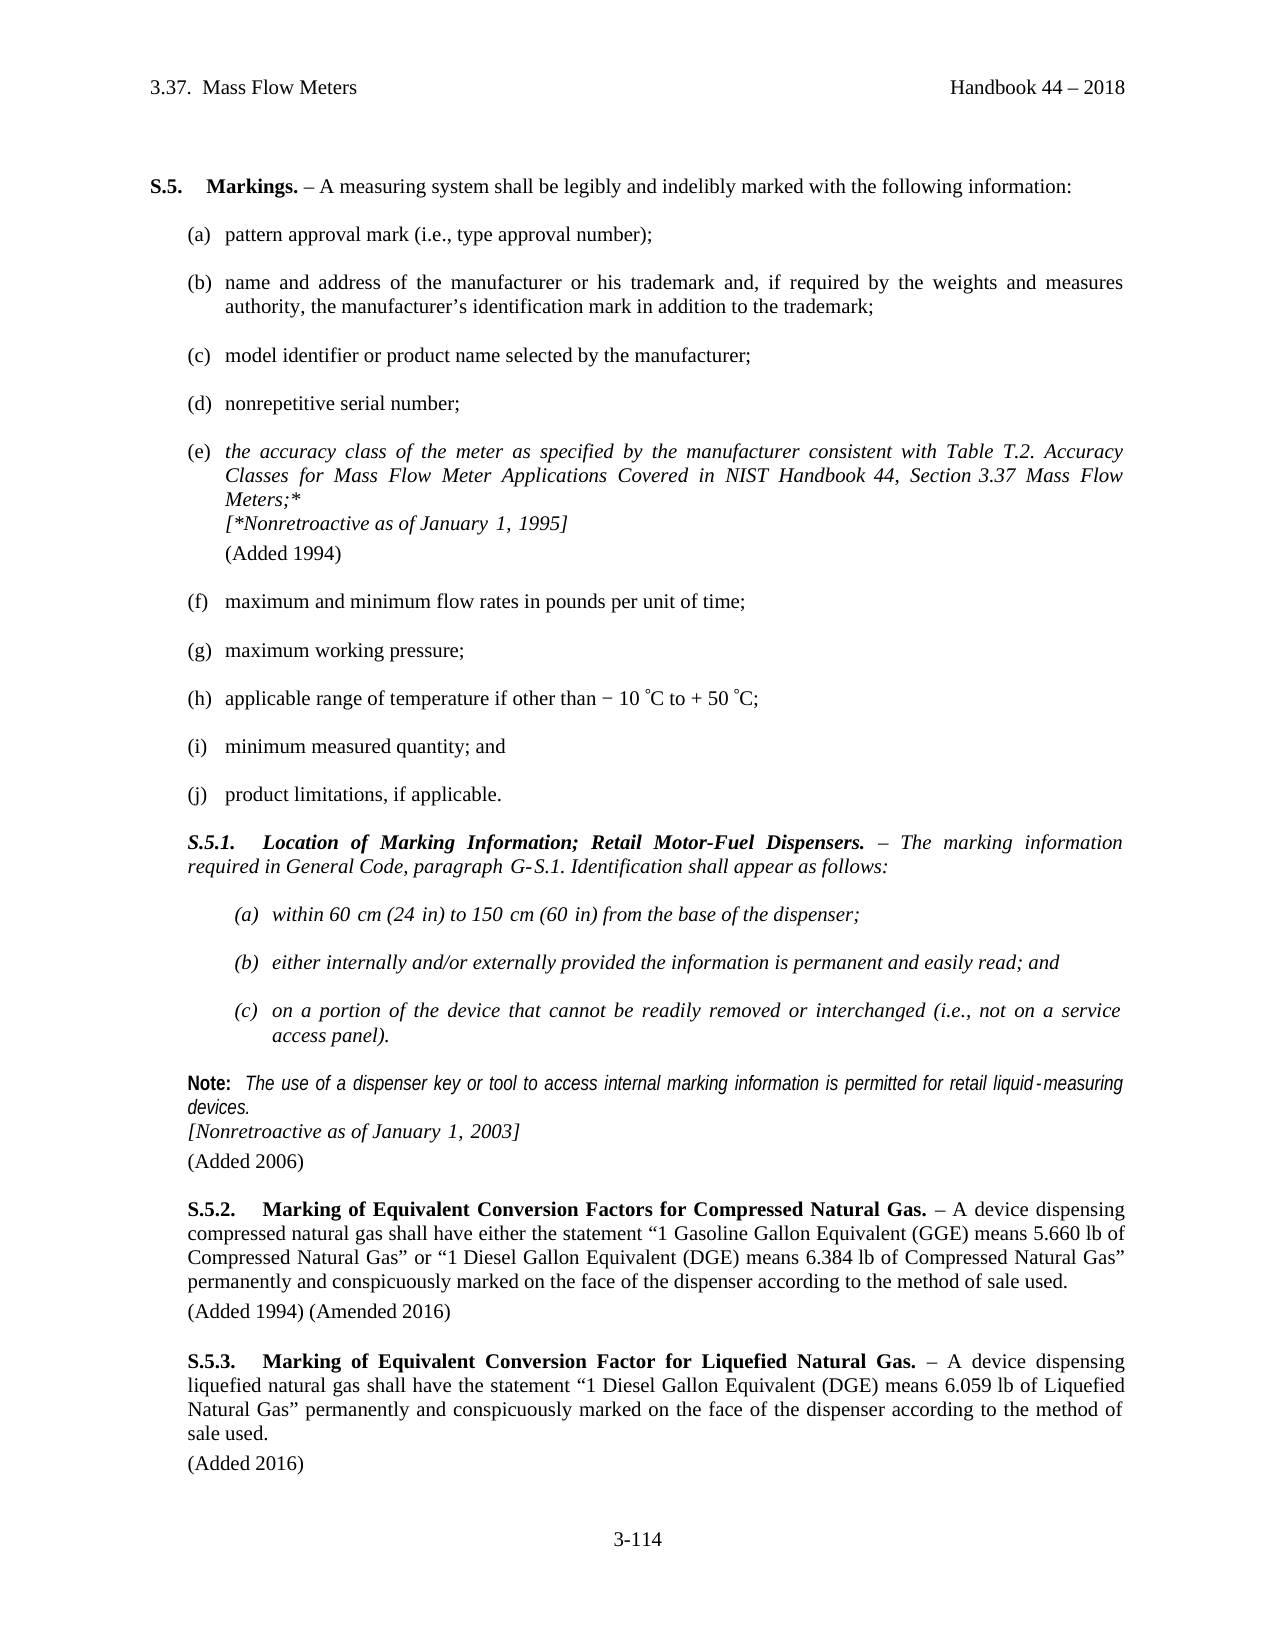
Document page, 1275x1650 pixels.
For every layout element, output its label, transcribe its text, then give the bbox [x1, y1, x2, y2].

list product limitations, if applicable. [187, 782, 1125, 806]
text S.5.3. Marking of Equivalent Conversion Factor for Liquefied Natural Gas. – A device dispensing liquefied natural gas shall have the statement “1 Diesel Gallon Equivalent (DGE) means 6.059 lb of Liquefied Natural Gas” permanently and conspicuously marked on the face of the dispenser according to the method of sale used. [187, 1348, 1125, 1445]
list applicable range of temperature if other than − 10 C to + 50 C; [187, 686, 1125, 710]
list pattern approval mark (i.e., type approval number); [187, 222, 1125, 246]
list either internally and/or externally provided the information is permanent and easily read; and [234, 950, 1125, 974]
text (Added 2006) [187, 1149, 1125, 1173]
text (Added 1994) (Amended 2016) [187, 1299, 1125, 1323]
list within 60 cm (24 in) to 150 cm (60 in) from the base of the dispenser; [234, 902, 1125, 926]
list nonrepetitive serial number; [187, 391, 1125, 415]
list on a portion of the device that cannot be readily removed or interchanged (i.e., not on a service access panel). [234, 998, 1125, 1047]
text S.5.1. Location of Marking Information; Retail Motor-Fuel Dispensers. – The marking information required in General Code, paragraph G-S.1. Identification shall appear as follows: [187, 830, 1125, 878]
text S.5.2. Marking of Equivalent Conversion Factors for Compressed Natural Gas. – A device dispensing compressed natural gas shall have either the statement “1 Gasoline Gallon Equivalent (GGE) means 5.660 lb of Compressed Natural Gas” or “1 Diesel Gallon Equivalent (DGE) means 6.384 lb of Compressed Natural Gas” permanently and conspicuously marked on the face of the dispenser according to the method of sale used. [187, 1197, 1125, 1293]
list maximum working pressure; [187, 637, 1125, 662]
text [Nonretroactive as of January 1, 2003] [187, 1118, 1125, 1143]
text (Added 2016) [187, 1451, 1125, 1475]
text S.5. Markings. – A measuring system shall be legibly and indelibly marked with the following information: [150, 174, 1125, 198]
list model identifier or product name selected by the manufacturer; [187, 342, 1125, 367]
list maximum and minimum flow rates in pounds per unit of time; [187, 589, 1125, 613]
list minimum measured quantity; and [187, 734, 1125, 758]
list name and address of the manufacturer or his trademark and, if required by the weights and measures authority, the manufacturer’s identification mark in addition to the trademark; [187, 270, 1125, 318]
text [*Nonretroactive as of January 1, 1995] [225, 511, 1125, 535]
text (Added 1994) [187, 541, 1125, 565]
list the accuracy class of the meter as specified by the manufacturer consistent with Table T.2. Accuracy Classes for Mass Flow Meter Applications Covered in NIST Handbook 44, Section 3.37 Mass Flow Meters;* [187, 439, 1125, 511]
text Note: The use of a dispenser key or tool to access internal marking information is permitted for retail liquid-measuring devices. [187, 1071, 1125, 1118]
